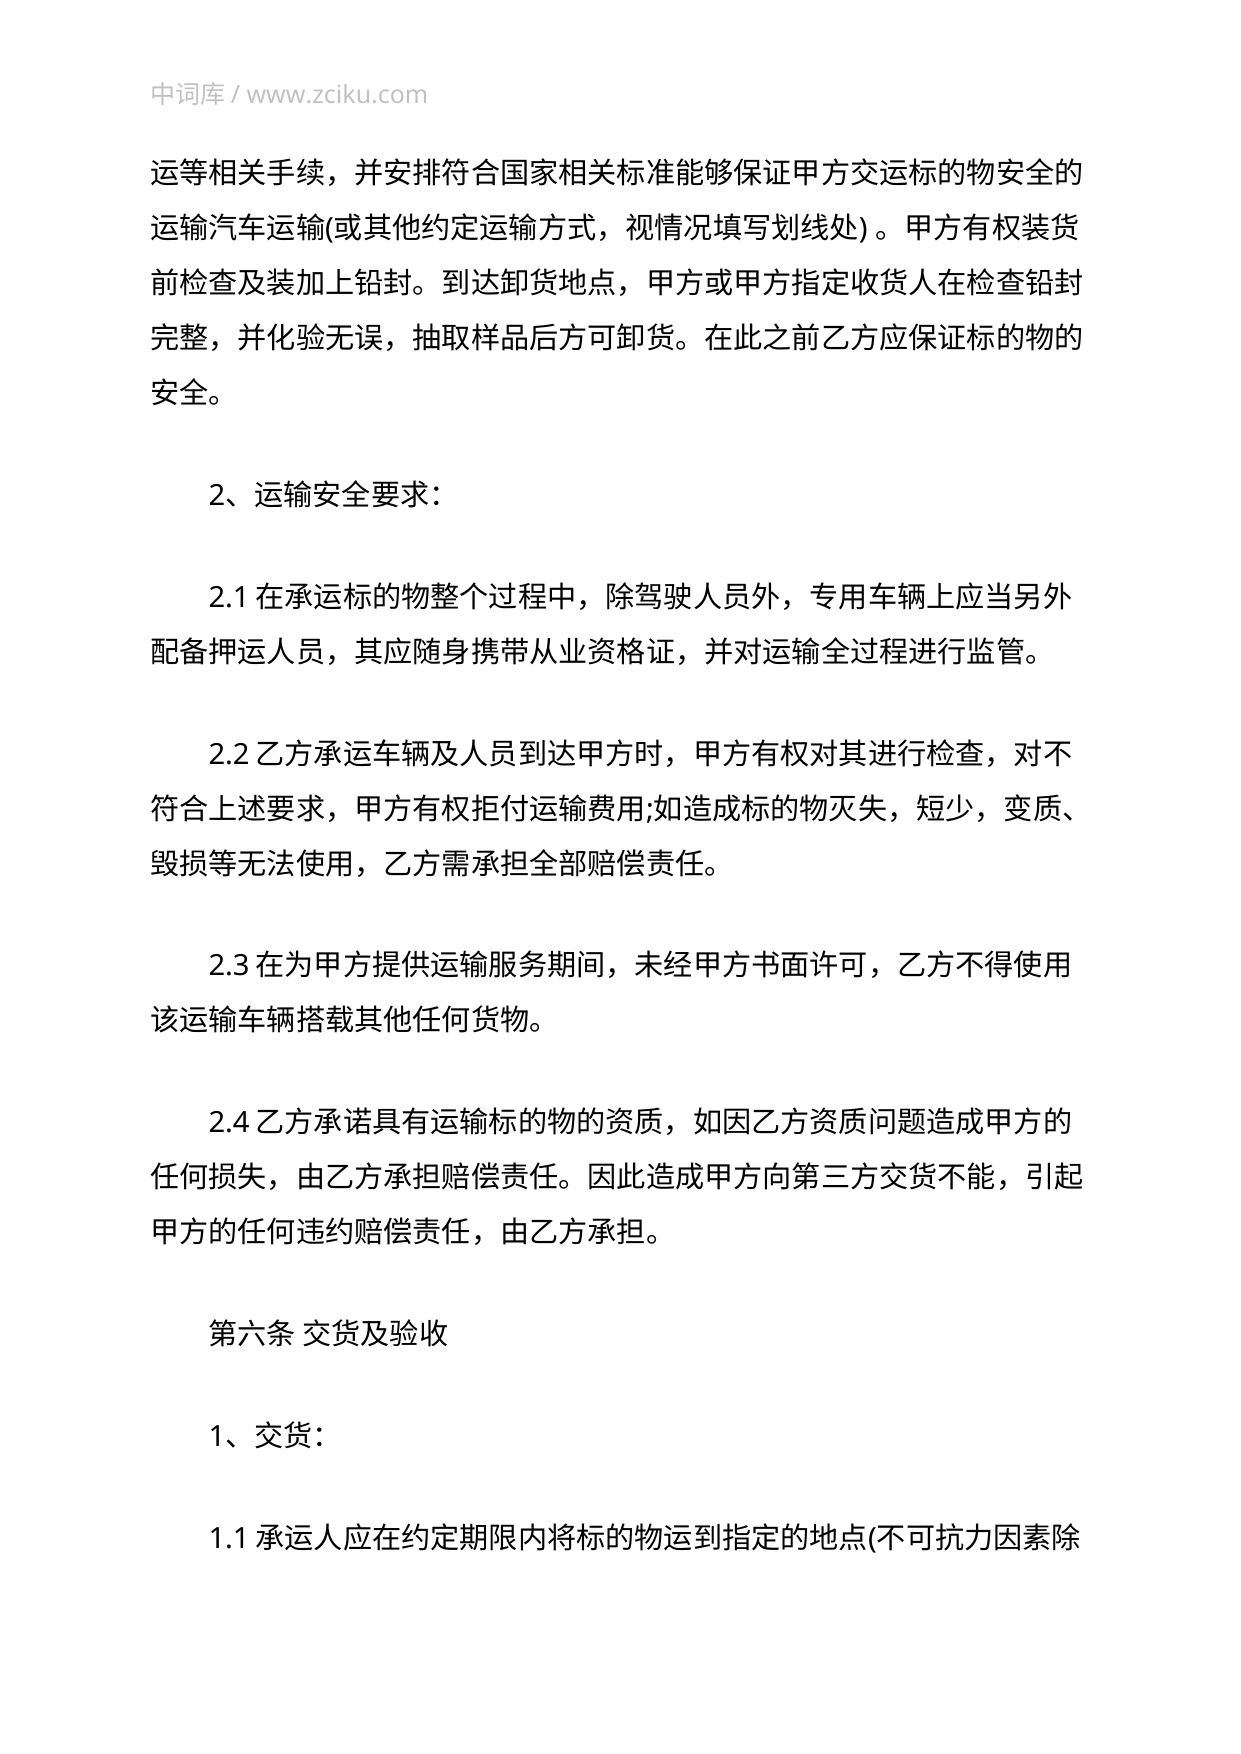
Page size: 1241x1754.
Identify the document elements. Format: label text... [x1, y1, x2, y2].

text 2.4乙方承诺具有运输标的物的资质，如因乙方资质问题造成甲方的任何损失，由乙方承担赔偿责任。因此造成甲方向第三方交货不能，引起甲方的任何违约赔偿责任，由乙方承担。 [150, 1099, 1090, 1251]
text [150, 1514, 1090, 1557]
text 1、交货： [150, 1412, 1090, 1454]
text 2.3在为甲方提供运输服务期间，未经甲方书面许可，乙方不得使用该运输车辆搭载其他任何货物。 [150, 942, 1090, 1039]
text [150, 150, 1090, 412]
text 2.2乙方承运车辆及人员到达甲方时，甲方有权对其进行检查，对不符合上述要求，甲方有权拒付运输费用;如造成标的物灭失，短少，变质、毁损等无法使用，乙方需承担全部赔偿责任。 [150, 730, 1090, 882]
text 2.1在承运标的物整个过程中，除驾驶人员外，专用车辆上应当另外配备押运人员，其应随身携带从业资格证，并对运输全过程进行监管。 [150, 573, 1090, 671]
text 2、运输安全要求： [150, 471, 1090, 514]
text 第六条 交货及验收 [150, 1310, 1090, 1353]
